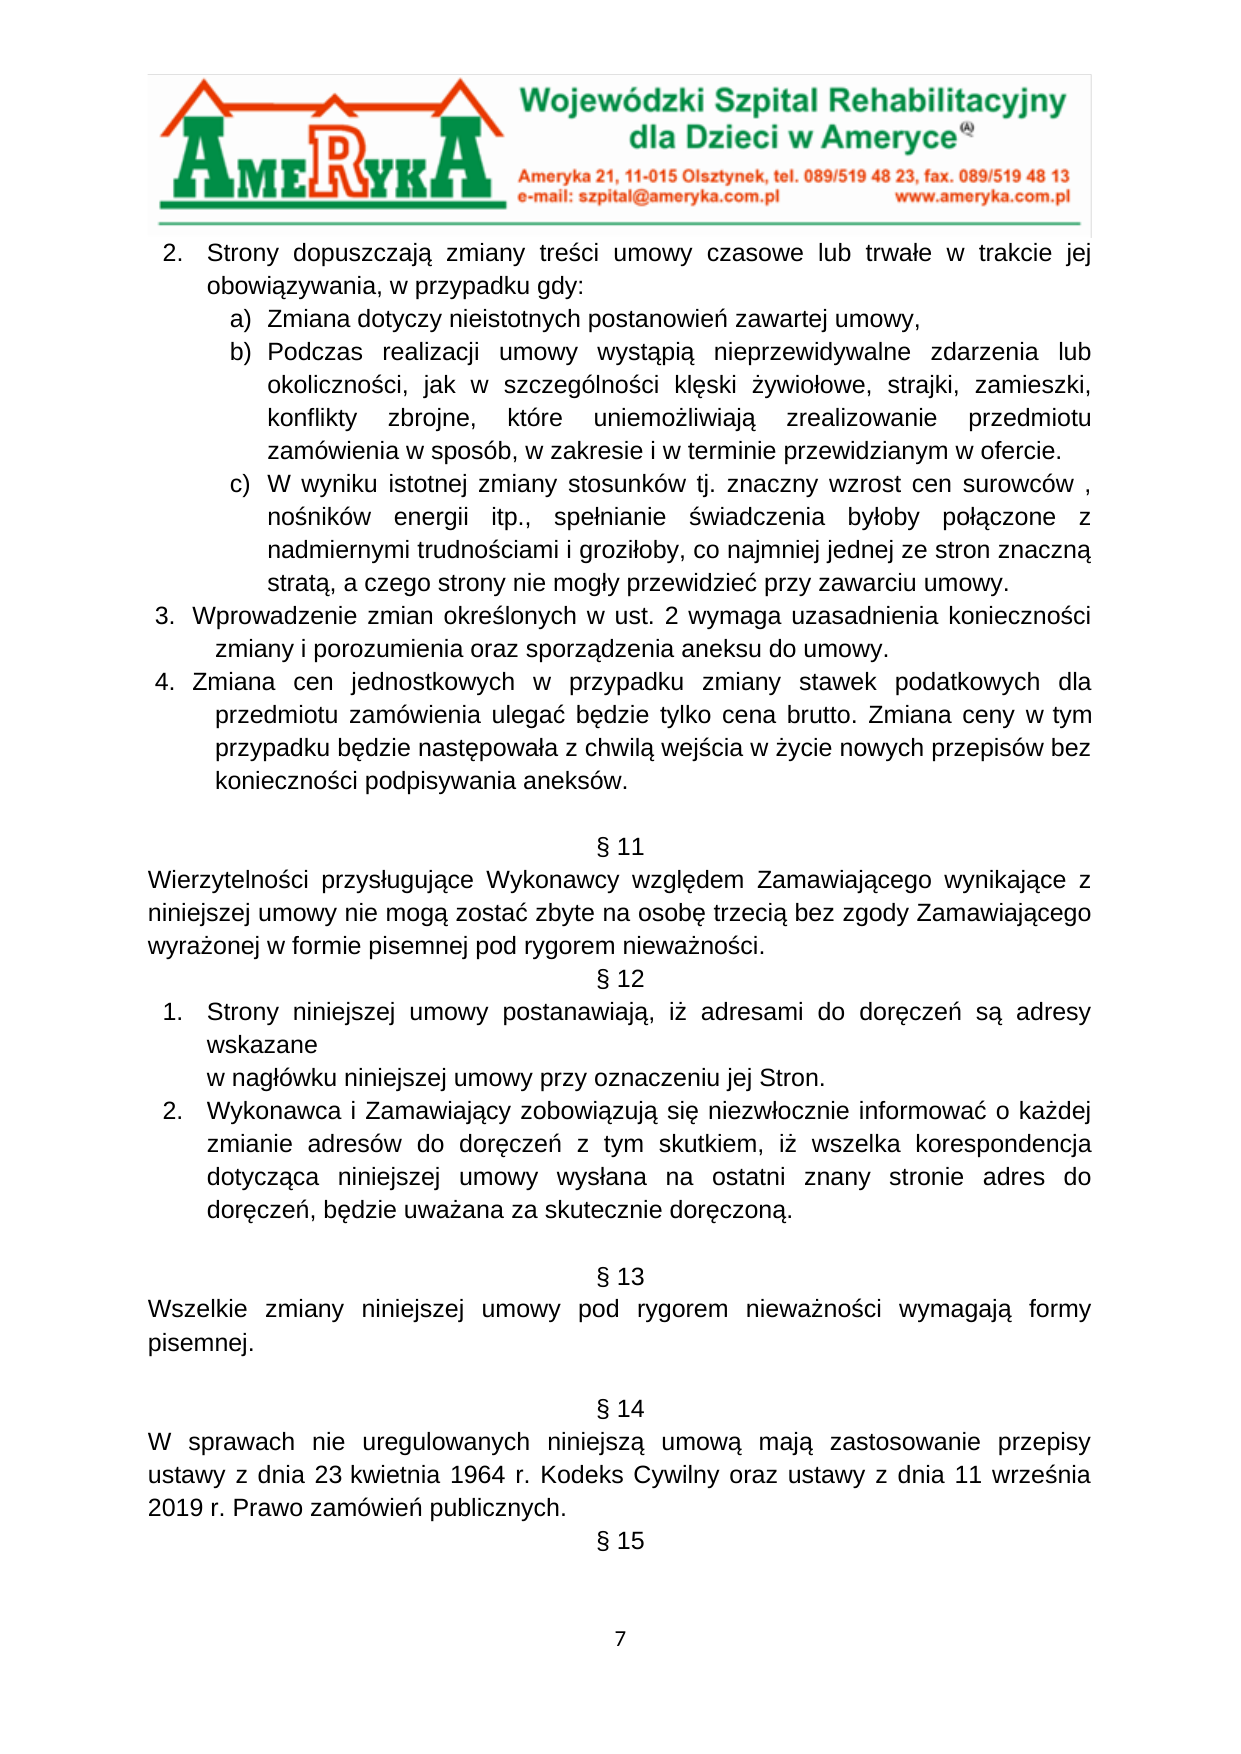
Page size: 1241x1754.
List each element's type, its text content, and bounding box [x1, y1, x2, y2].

list Zmiana dotyczy nieistotnych postanowień zawartej umowy, [229, 304, 1093, 333]
text Wszelkie zmiany niniejszej umowy pod rygorem nieważności wymagają formy pisemnej. [148, 1294, 1093, 1356]
text § 14 [148, 1393, 1093, 1422]
list Zmiana cen jednostkowych w przypadku zmiany stawek podatkowych dla przedmiotu zamówienia ulegać będzie tylko cena brutto. Zmiana ceny w tym przypadku będzie następowała z chwilą wejścia w życie nowych przepisów bez konieczności podpisywania aneksów. [154, 667, 1093, 795]
text Wierzytelności przysługujące Wykonawcy względem Zamawiającego wynikające z niniejszej umowy nie mogą zostać zbyte na osobę trzecią bez zgody Zamawiającego wyrażonej w formie pisemnej pod rygorem nieważności. [148, 865, 1093, 960]
text § 12 [148, 964, 1093, 993]
list Wykonawca i Zamawiający zobowiązują się niezwłocznie informować o każdej zmianie adresów do doręczeń z tym skutkiem, iż wszelka korespondencja dotycząca niniejszej umowy wysłana na ostatni znany stronie adres do doręczeń, będzie uważana za skutecznie doręczoną. [162, 1096, 1093, 1224]
text W sprawach nie uregulowanych niniejszą umową mają zastosowanie przepisy ustawy z dnia 23 kwietnia 1964 r. Kodeks Cywilny oraz ustawy z dnia 11 września 2019 r. Prawo zamówień publicznych. [148, 1427, 1093, 1521]
list Strony dopuszczają zmiany treści umowy czasowe lub trwałe w trakcie jej obowiązywania, w przypadku gdy: [162, 238, 1093, 299]
list Wprowadzenie zmian określonych w ust. 2 wymaga uzasadnienia konieczności zmiany i porozumienia oraz sporządzenia aneksu do umowy. [154, 601, 1093, 663]
list W wyniku istotnej zmiany stosunków tj. znaczny wzrost cen surowców , nośników energii itp., spełnianie świadczenia byłoby połączone z nadmiernymi trudnościami i groziłoby, co najmniej jednej ze stron znaczną stratą, a czego strony nie mogły przewidzieć przy zawarciu umowy. [229, 469, 1093, 597]
text § 13 [148, 1261, 1093, 1290]
list Podczas realizacji umowy wystąpią nieprzewidywalne zdarzenia lub okoliczności, jak w szczególności klęski żywiołowe, strajki, zamieszki, konflikty zbrojne, które uniemożliwiają zrealizowanie przedmiotu zamówienia w sposób, w zakresie i w terminie przewidzianym w ofercie. [229, 337, 1093, 465]
text § 15 [148, 1526, 1093, 1554]
list Strony niniejszej umowy postanawiają, iż adresami do doręczeń są adresy wskazane w nagłówku niniejszej umowy przy oznaczeniu jej Stron. [162, 997, 1093, 1092]
picture [147, 73, 1093, 238]
text § 11 [148, 832, 1093, 861]
